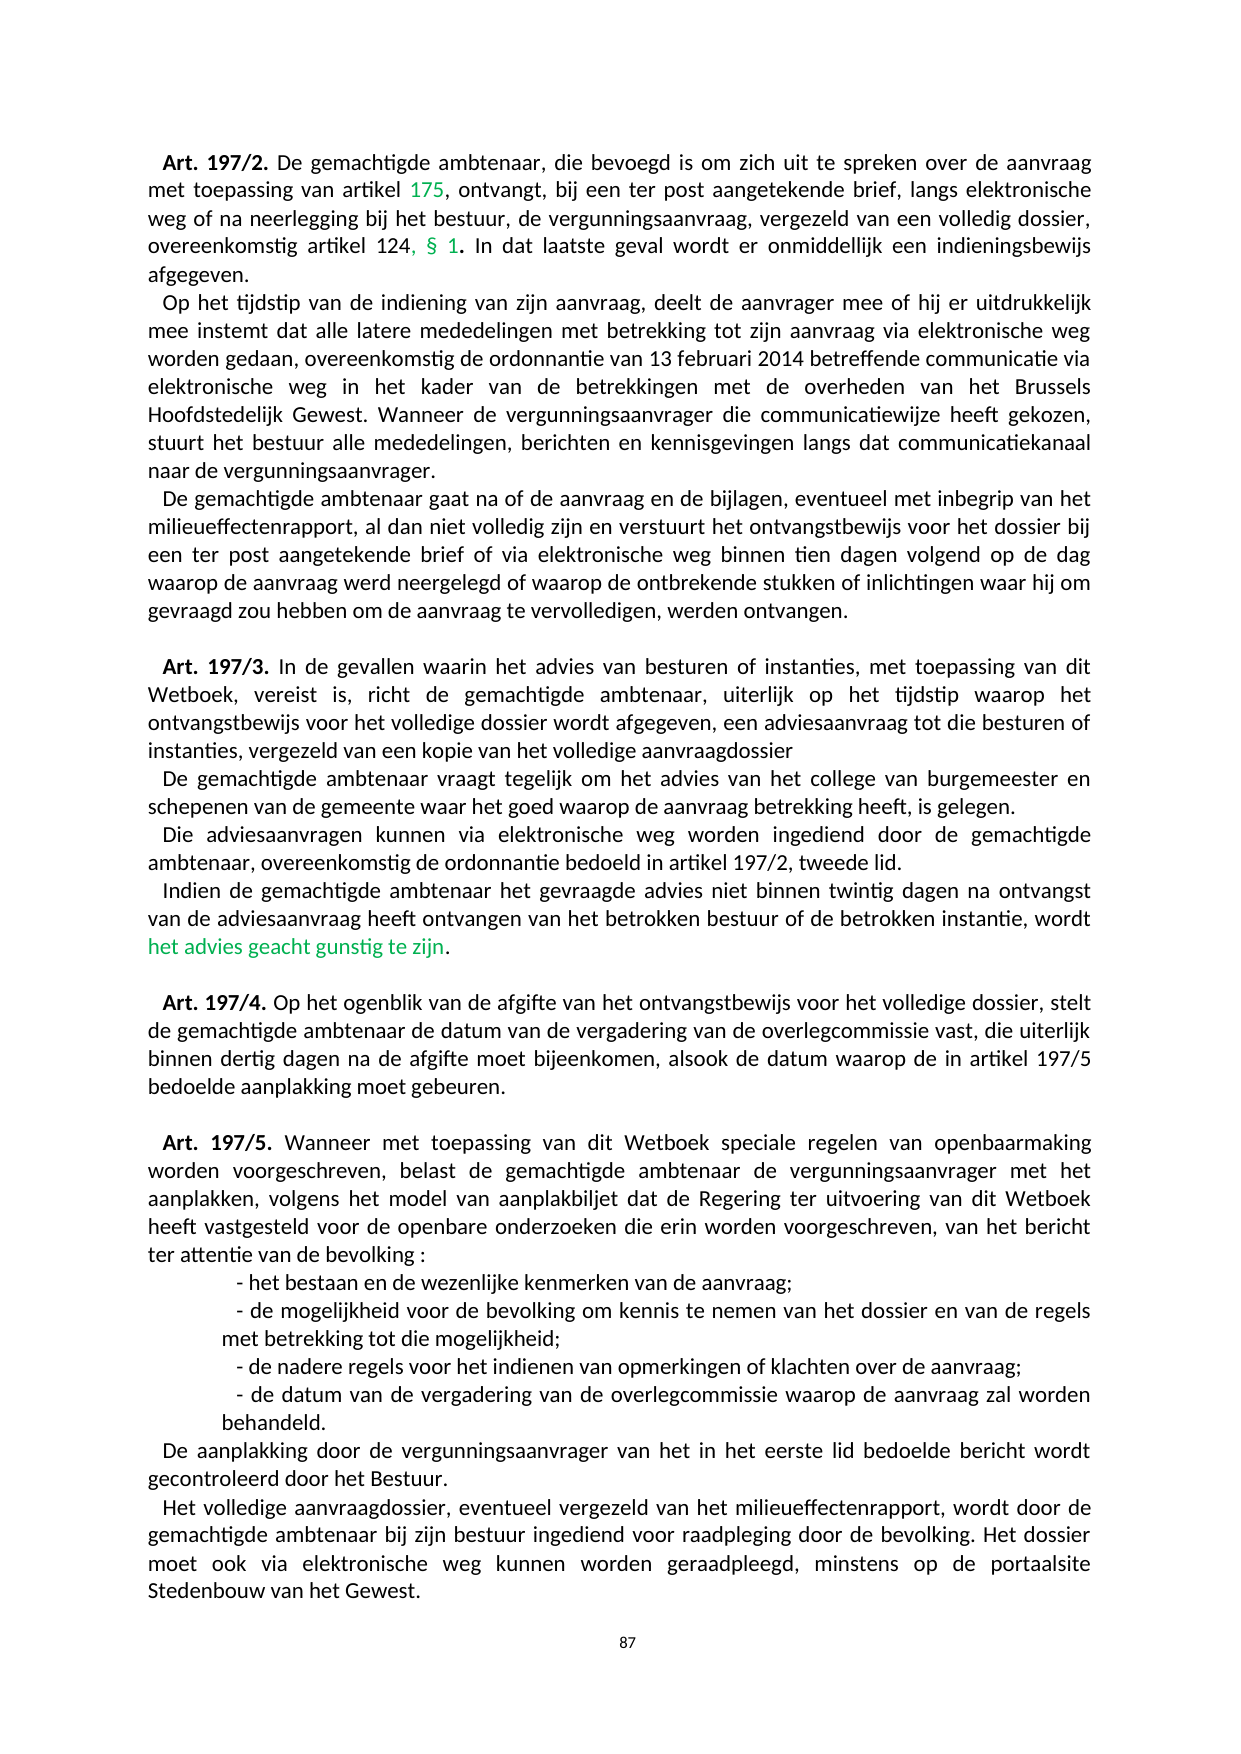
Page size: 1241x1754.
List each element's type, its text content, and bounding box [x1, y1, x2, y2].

text - de mogelijkheid voor de bevolking om kennis te nemen van het dossier en van de regels met betrekking tot die mogelijkheid; [221, 1296, 1093, 1352]
text Art. 197/5. Wanneer met toepassing van dit Wetboek speciale regelen van openbaarmaking worden voorgeschreven, belast de gemachtigde ambtenaar de vergunningsaanvrager met het aanplakken, volgens het model van aanplakbiljet dat de Regering ter uitvoering van dit Wetboek heeft vastgesteld voor de openbare onderzoeken die erin worden voorgeschreven, van het bericht ter attentie van de bevolking : [148, 1128, 1093, 1268]
text Op het tijdstip van de indiening van zijn aanvraag, deelt de aanvrager mee of hij er uitdrukkelijk mee instemt dat alle latere mededelingen met betrekking tot zijn aanvraag via elektronische weg worden gedaan, overeenkomstig de ordonnantie van 13 februari 2014 betreffende communicatie via elektronische weg in het kader van de betrekkingen met de overheden van het Brussels Hoofdstedelijk Gewest. Wanneer de vergunningsaanvrager die communicatiewijze heeft gekozen, stuurt het bestuur alle mededelingen, berichten en kennisgevingen langs dat communicatiekanaal naar de vergunningsaanvrager. [148, 288, 1093, 484]
text Die adviesaanvragen kunnen via elektronische weg worden ingediend door de gemachtigde ambtenaar, overeenkomstig de ordonnantie bedoeld in artikel 197/2, tweede lid. [148, 820, 1093, 876]
text - de datum van de vergadering van de overlegcommissie waarop de aanvraag zal worden behandeld. [221, 1381, 1093, 1437]
text Het volledige aanvraagdossier, eventueel vergezeld van het milieueffectenrapport, wordt door de gemachtigde ambtenaar bij zijn bestuur ingediend voor raadpleging door de bevolking. Het dossier moet ook via elektronische weg kunnen worden geraadpleegd, minstens op de portaalsite Stedenbouw van het Gewest. [148, 1493, 1093, 1605]
text Art. 197/2. De gemachtigde ambtenaar, die bevoegd is om zich uit te spreken over de aanvraag met toepassing van artikel 175, ontvangt, bij een ter post aangetekende brief, langs elektronische weg of na neerlegging bij het bestuur, de vergunningsaanvraag, vergezeld van een volledig dossier, overeenkomstig artikel 124, § 1. In dat laatste geval wordt er onmiddellijk een indieningsbewijs afgegeven. [148, 148, 1093, 288]
text Art. 197/4. Op het ogenblik van de afgifte van het ontvangstbewijs voor het volledige dossier, stelt de gemachtigde ambtenaar de datum van de vergadering van de overlegcommissie vast, die uiterlijk binnen dertig dagen na de afgifte moet bijeenkomen, alsook de datum waarop de in artikel 197/5 bedoelde aanplakking moet gebeuren. [148, 988, 1093, 1100]
text De gemachtigde ambtenaar vraagt tegelijk om het advies van het college van burgemeester en schepenen van de gemeente waar het goed waarop de aanvraag betrekking heeft, is gelegen. [148, 764, 1093, 820]
text Indien de gemachtigde ambtenaar het gevraagde advies niet binnen twintig dagen na ontvangst van de adviesaanvraag heeft ontvangen van het betrokken bestuur of de betrokken instantie, wordt het advies geacht gunstig te zijn. [148, 876, 1093, 960]
text - het bestaan en de wezenlijke kenmerken van de aanvraag; [221, 1268, 1093, 1296]
text - de nadere regels voor het indienen van opmerkingen of klachten over de aanvraag; [221, 1352, 1093, 1381]
text De aanplakking door de vergunningsaanvrager van het in het eerste lid bedoelde bericht wordt gecontroleerd door het Bestuur. [148, 1437, 1093, 1493]
text Art. 197/3. In de gevallen waarin het advies van besturen of instanties, met toepassing van dit Wetboek, vereist is, richt de gemachtigde ambtenaar, uiterlijk op het tijdstip waarop het ontvangstbewijs voor het volledige dossier wordt afgegeven, een adviesaanvraag tot die besturen of instanties, vergezeld van een kopie van het volledige aanvraagdossier [148, 652, 1093, 764]
text De gemachtigde ambtenaar gaat na of de aanvraag en de bijlagen, eventueel met inbegrip van het milieueffectenrapport, al dan niet volledig zijn en verstuurt het ontvangstbewijs voor het dossier bij een ter post aangetekende brief of via elektronische weg binnen tien dagen volgend op de dag waarop de aanvraag werd neergelegd of waarop de ontbrekende stukken of inlichtingen waar hij om gevraagd zou hebben om de aanvraag te vervolledigen, werden ontvangen. [148, 484, 1093, 624]
